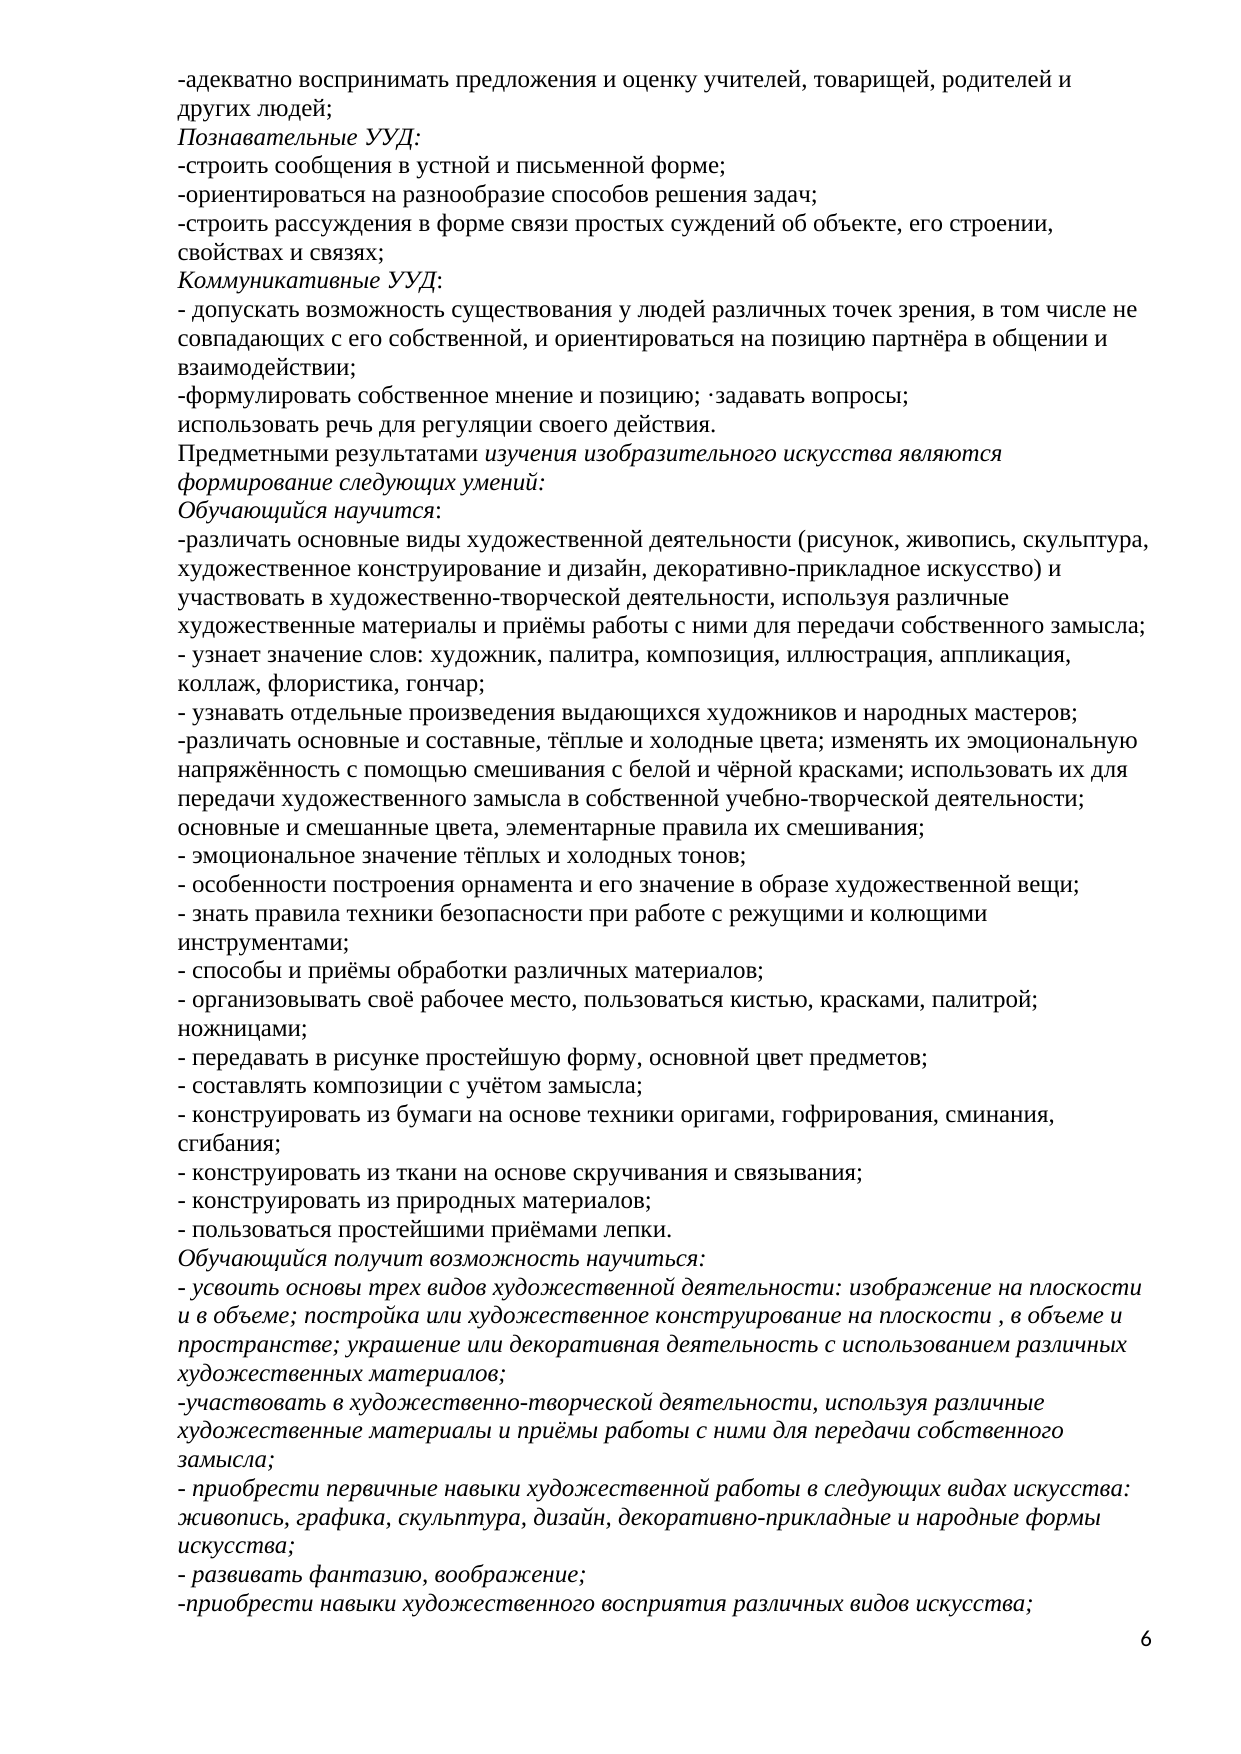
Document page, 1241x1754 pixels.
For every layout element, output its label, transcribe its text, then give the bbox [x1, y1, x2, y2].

text - способы и приёмы обработки различных материалов; [177, 955, 1152, 984]
text - эмоциональное значение тёплых и холодных тонов; [177, 840, 1152, 869]
text - пользоваться простейшими приёмами лепки. [177, 1214, 1152, 1243]
text -адекватно воспринимать предложения и оценку учителей, товарищей, родителей и других людей; [177, 64, 1152, 122]
text - допускать возможность существования у людей различных точек зрения, в том числе не совпадающих с его собственной, и ориентироваться на позицию партнёра в общении и взаимодействии; [177, 294, 1152, 380]
text Познавательные УУД: [177, 122, 1152, 150]
text основные и смешанные цвета, элементарные правила их смешивания; [177, 812, 1152, 840]
text -ориентироваться на разнообразие способов решения задач; [177, 179, 1152, 208]
text - конструировать из бумаги на основе техники оригами, гофрирования, сминания, сгибания; [177, 1099, 1152, 1157]
text -приобрести навыки художественного восприятия различных видов искусства; [177, 1588, 1152, 1617]
text - узнавать отдельные произведения выдающихся художников и народных мастеров; [177, 697, 1152, 725]
text использовать речь для регуляции своего действия. [177, 409, 1152, 438]
text -различать основные виды художественной деятельности (рисунок, живопись, скульптура, художественное конструирование и дизайн, декоративно-прикладное искусство) и участвовать в художественно-творческой деятельности, используя различные художественные материалы и приёмы работы с ними для передачи собственного замысла; [177, 524, 1152, 639]
text - развивать фантазию, воображение; [177, 1559, 1152, 1588]
text -различать основные и составные, тёплые и холодные цвета; изменять их эмоциональную напряжённость с помощью смешивания с белой и чёрной красками; использовать их для передачи художественного замысла в собственной учебно-творческой деятельности; [177, 725, 1152, 812]
text - знать правила техники безопасности при работе с режущими и колющими инструментами; [177, 898, 1152, 955]
text - усвоить основы трех видов художественной деятельности: изображение на плоскости и в объеме; постройка или художественное конструирование на плоскости , в объеме и пространстве; украшение или декоративная деятельность с использованием различных художественных материалов; [177, 1272, 1152, 1387]
text Обучающийся научится: [177, 495, 1152, 524]
text - узнает значение слов: художник, палитра, композиция, иллюстрация, аппликация, коллаж, флористика, гончар; [177, 639, 1152, 697]
text -строить рассуждения в форме связи простых суждений об объекте, его строении, свойствах и связях; [177, 208, 1152, 265]
text -строить сообщения в устной и письменной форме; [177, 150, 1152, 179]
text - приобрести первичные навыки художественной работы в следующих видах искусства: живопись, графика, скульптура, дизайн, декоративно-прикладные и народные формы искусства; [177, 1473, 1152, 1559]
text - конструировать из ткани на основе скручивания и связывания; [177, 1157, 1152, 1185]
text - организовывать своё рабочее место, пользоваться кистью, красками, палитрой; ножницами; [177, 984, 1152, 1042]
text - составлять композиции с учётом замысла; [177, 1070, 1152, 1099]
text Предметными результатами изучения изобразительного искусства являются формирование следующих умений: [177, 438, 1152, 495]
text Обучающийся получит возможность научиться: [177, 1243, 1152, 1272]
text -участвовать в художественно-творческой деятельности, используя различные художественные материалы и приёмы работы с ними для передачи собственного замысла; [177, 1387, 1152, 1473]
text - передавать в рисунке простейшую форму, основной цвет предметов; [177, 1042, 1152, 1070]
text Коммуникативные УУД: [177, 265, 1152, 294]
text - конструировать из природных материалов; [177, 1185, 1152, 1214]
text - особенности построения орнамента и его значение в образе художественной вещи; [177, 869, 1152, 898]
text -формулировать собственное мнение и позицию; ·задавать вопросы; [177, 380, 1152, 409]
